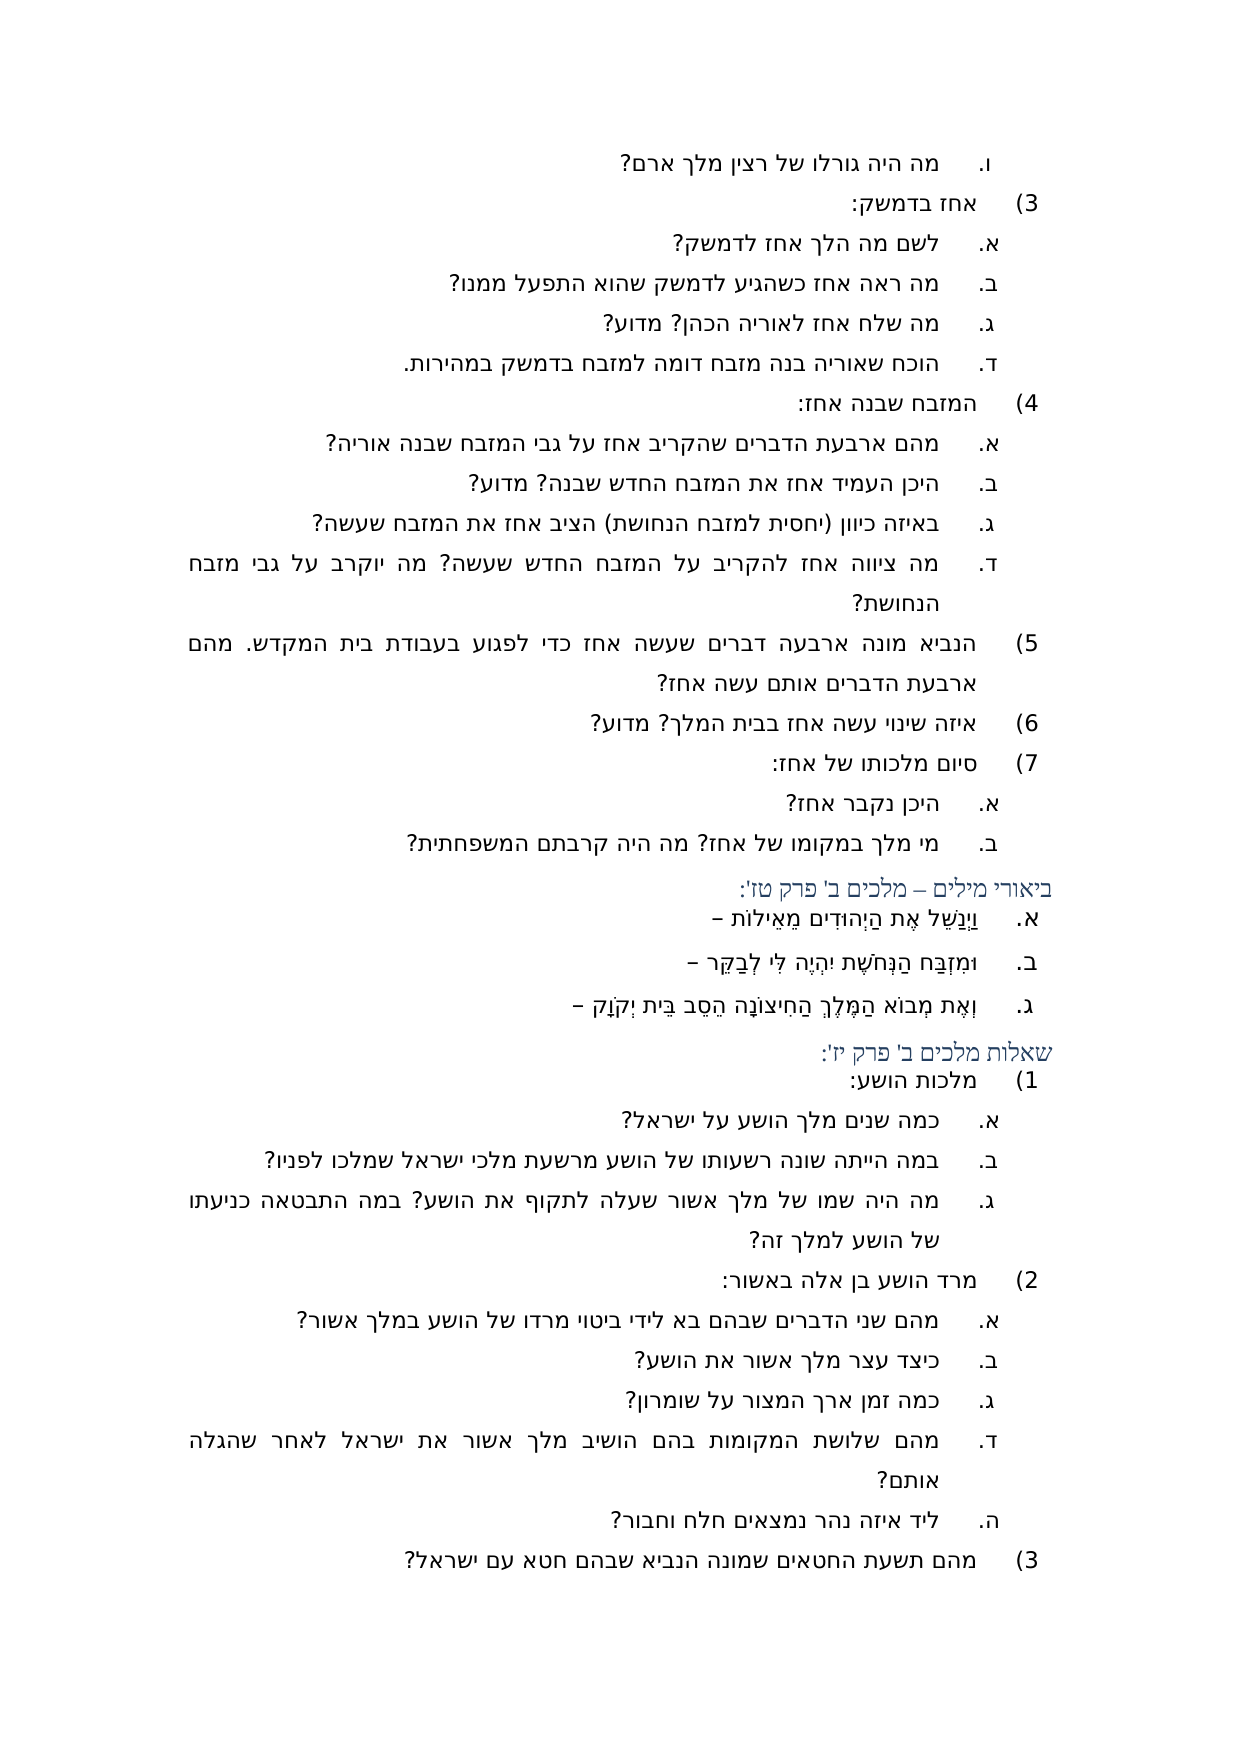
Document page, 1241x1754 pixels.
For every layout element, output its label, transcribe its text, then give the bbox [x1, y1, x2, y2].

list הוכח שאוריה בנה מזבח דומה למזבח בדמשק במהירות. [187, 350, 978, 377]
list איזה שינוי עשה אחז בבית המלך? מדוע? [187, 710, 1015, 737]
list מהם שני הדברים שבהם בא לידי ביטוי מרדו של הושע במלך אשור? [187, 1307, 978, 1334]
list כמה שנים מלך הושע על ישראל? [187, 1107, 978, 1134]
list מרד הושע בן אלה באשור: [187, 1267, 1015, 1294]
list מי מלך במקומו של אחז? מה היה קרבתם המשפחתית? [187, 830, 978, 857]
list מה היה שמו של מלך אשור שעלה לתקוף את הושע? במה התבטאה כניעתו של הושע למלך זה? [187, 1187, 978, 1254]
list וַיְנַשֵּׁל אֶת הַיְהוּדִים מֵאֵילוֹת – [187, 903, 1015, 932]
list לשם מה הלך אחז לדמשק? [187, 230, 978, 257]
list באיזה כיוון (יחסית למזבח הנחושת) הציב אחז את המזבח שעשה? [187, 510, 978, 537]
list מה ציווה אחז להקריב על המזבח החדש שעשה? מה יוקרב על גבי מזבח הנחושת? [187, 550, 978, 617]
list הנביא מונה ארבעה דברים שעשה אחז כדי לפגוע בעבודת בית המקדש. מהם ארבעת הדברים אותם עשה אחז? [187, 630, 1015, 697]
list וּמִזְבַּח הַנְּחֹשֶׁת יִהְיֶה לִּי לְבַקֵּר – [187, 947, 1015, 976]
list כיצד עצר מלך אשור את הושע? [187, 1347, 978, 1374]
list כמה זמן ארך המצור על שומרון? [187, 1387, 978, 1414]
list המזבח שבנה אחז: [187, 390, 1015, 417]
list וְאֶת מְבוֹא הַמֶּלֶךְ הַחִיצוֹנָה הֵסֵב בֵּית יְקֹוָק – [187, 990, 1015, 1019]
list ליד איזה נהר נמצאים חלח וחבור? [187, 1507, 978, 1534]
list מה שלח אחז לאוריה הכהן? מדוע? [187, 310, 978, 337]
list מהם תשעת החטאים שמונה הנביא שבהם חטא עם ישראל? [187, 1547, 1015, 1574]
list היכן העמיד אחז את המזבח החדש שבנה? מדוע? [187, 470, 978, 497]
list מה היה גורלו של רצין מלך ארם? [187, 150, 978, 177]
subtitle ביאורי מילים – מלכים ב' פרק טז': [187, 874, 1053, 903]
list אחז בדמשק: [187, 190, 1015, 217]
subtitle שאלות מלכים ב' פרק יז': [187, 1038, 1053, 1067]
list מהם ארבעת הדברים שהקריב אחז על גבי המזבח שבנה אוריה? [187, 430, 978, 457]
list מלכות הושע: [187, 1067, 1015, 1094]
list במה הייתה שונה רשעותו של הושע מרשעת מלכי ישראל שמלכו לפניו? [187, 1147, 978, 1174]
list מהם שלושת המקומות בהם הושיב מלך אשור את ישראל לאחר שהגלה אותם? [187, 1427, 978, 1494]
list מה ראה אחז כשהגיע לדמשק שהוא התפעל ממנו? [187, 270, 978, 297]
list היכן נקבר אחז? [187, 790, 978, 817]
list סיום מלכותו של אחז: [187, 750, 1015, 777]
